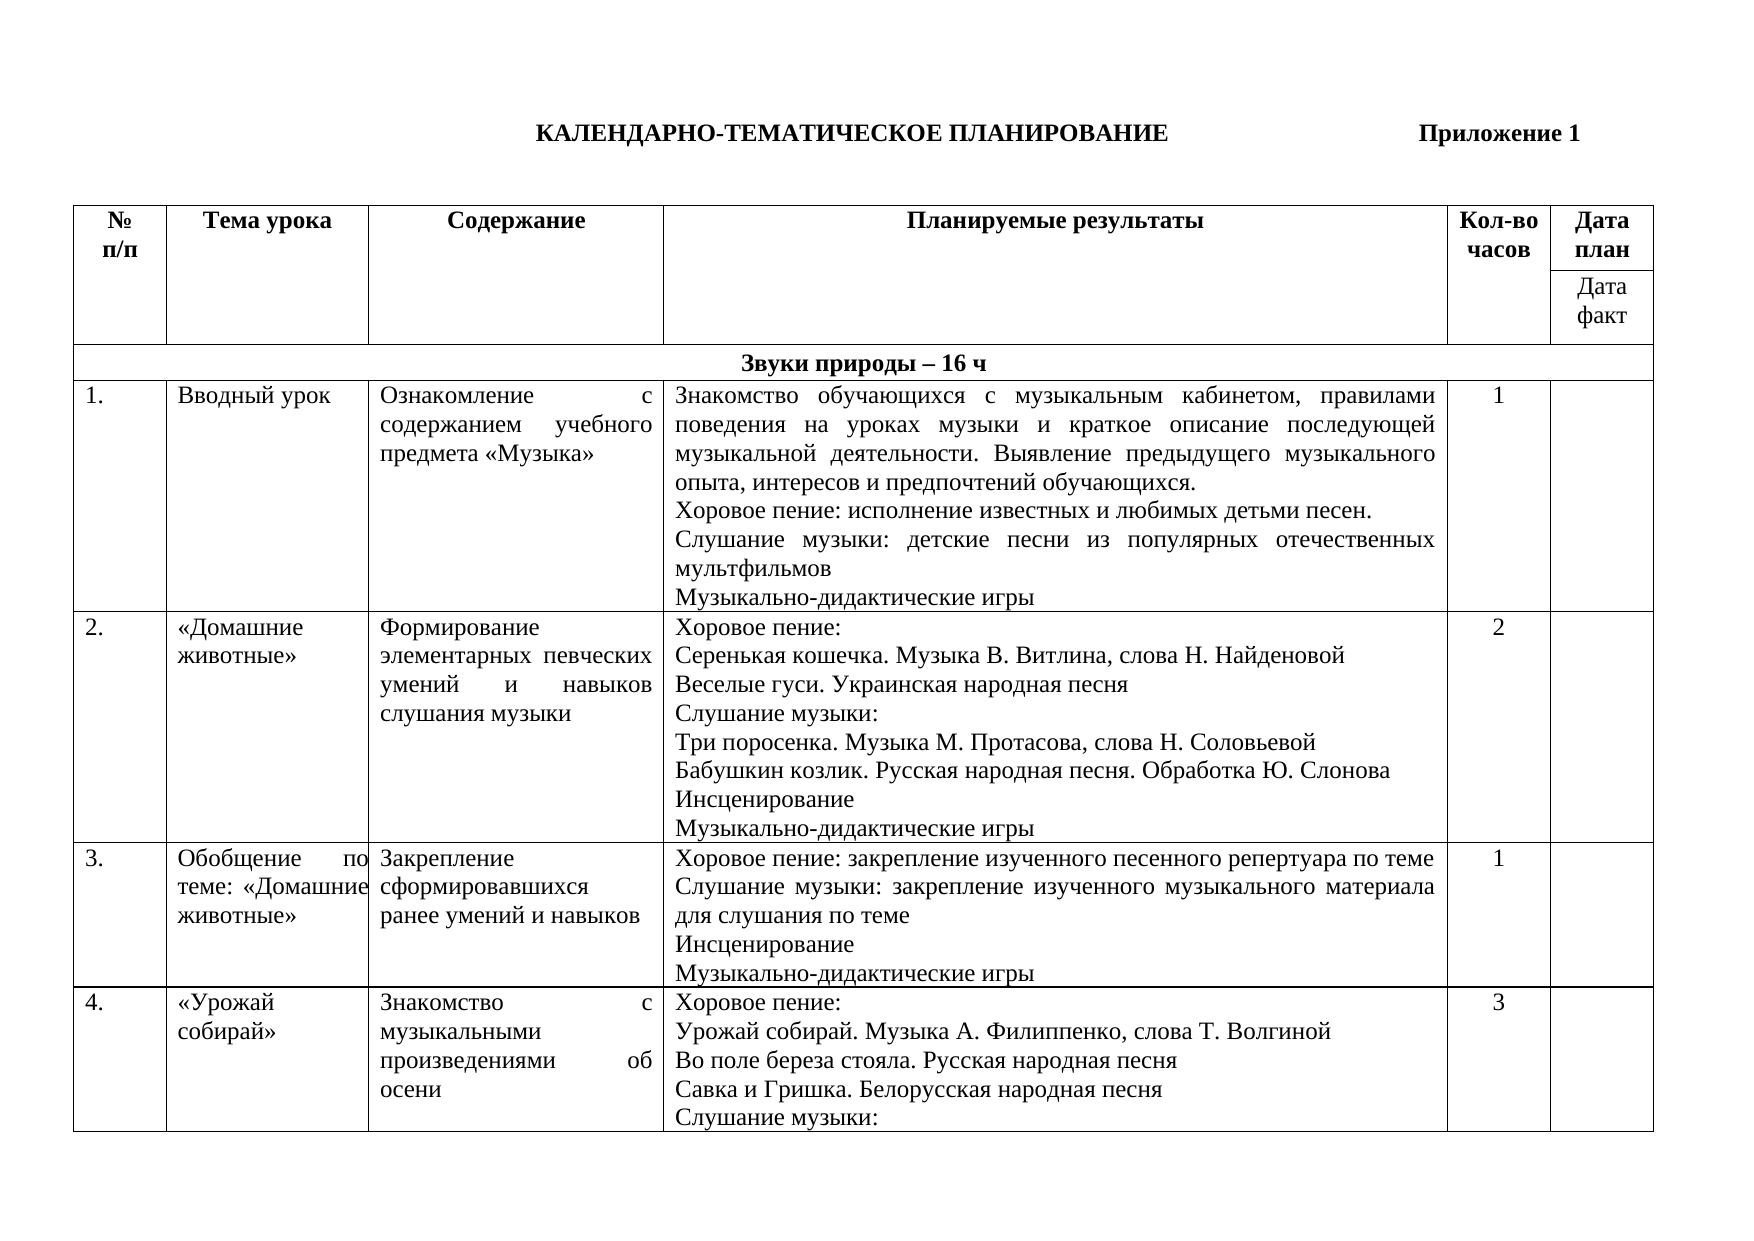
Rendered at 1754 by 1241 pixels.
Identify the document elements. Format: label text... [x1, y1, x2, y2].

table_cell «Урожай собирай» [167, 988, 368, 1131]
table_cell 2 [1448, 612, 1550, 842]
table_cell Вводный урок [167, 381, 368, 611]
table_header Содержание [369, 206, 663, 344]
table_cell 3. [74, 843, 166, 986]
table_cell Обобщение по теме: «Домашние животные» [167, 843, 368, 986]
table_cell Знакомство обучающихся с музыкальным кабинетом, правилами поведения на уроках музыки и краткое описание последующей музыкальной деятельности. Выявление предыдущего музыкального опыта, интересов и предпочтений обучающихся. Хоровое пение: исполнение известных и любимых детьми песен. Слушание музыки: детские песни из популярных отечественных мультфильмов Музыкально-дидактические игры [664, 381, 1447, 611]
table_cell Дата факт [1551, 271, 1653, 344]
table_cell [1551, 843, 1653, 986]
text КАЛЕНДАРНО-ТЕМАТИЧЕСКОЕ ПЛАНИРОВАНИЕ Приложение 1 [118, 118, 1636, 147]
table_cell Звуки природы – 16 ч [74, 345, 1653, 379]
table_cell 1. [74, 381, 166, 611]
table_header № п/п [74, 206, 166, 344]
table_cell Ознакомление с содержанием учебного предмета «Музыка» [369, 381, 663, 611]
table_header Планируемые результаты [664, 206, 1447, 344]
table_cell [1551, 612, 1653, 842]
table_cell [369, 988, 663, 1131]
table_cell [1551, 988, 1653, 1131]
table_cell [1551, 381, 1653, 611]
table_header Кол-во часов [1448, 206, 1550, 344]
table_cell 4. [74, 988, 166, 1131]
table_cell Формирование элементарных певческих умений и навыков слушания музыки [369, 612, 663, 842]
table_cell 3 [1448, 988, 1550, 1131]
table_cell 2. [74, 612, 166, 842]
table_cell Закрепление сформировавшихся ранее умений и навыков [369, 843, 663, 986]
table_header Тема урока [167, 206, 368, 344]
table_cell 1 [1448, 381, 1550, 611]
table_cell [664, 988, 1447, 1131]
table_header Дата план [1551, 206, 1653, 270]
table_cell 1 [1448, 843, 1550, 986]
table_cell Хоровое пение: закрепление изученного песенного репертуара по теме Слушание музыки: закрепление изученного музыкального материала для слушания по теме Инсценирование Музыкально-дидактические игры [664, 843, 1447, 986]
table_cell «Домашние животные» [167, 612, 368, 842]
table_cell Хоровое пение: Серенькая кошечка. Музыка В. Витлина, слова Н. Найденовой Веселые гуси. Украинская народная песня Слушание музыки: Три поросенка. Музыка М. Протасова, слова Н. Соловьевой Бабушкин козлик. Русская народная песня. Обработка Ю. Слонова Инсценирование Музыкально-дидактические игры [664, 612, 1447, 842]
